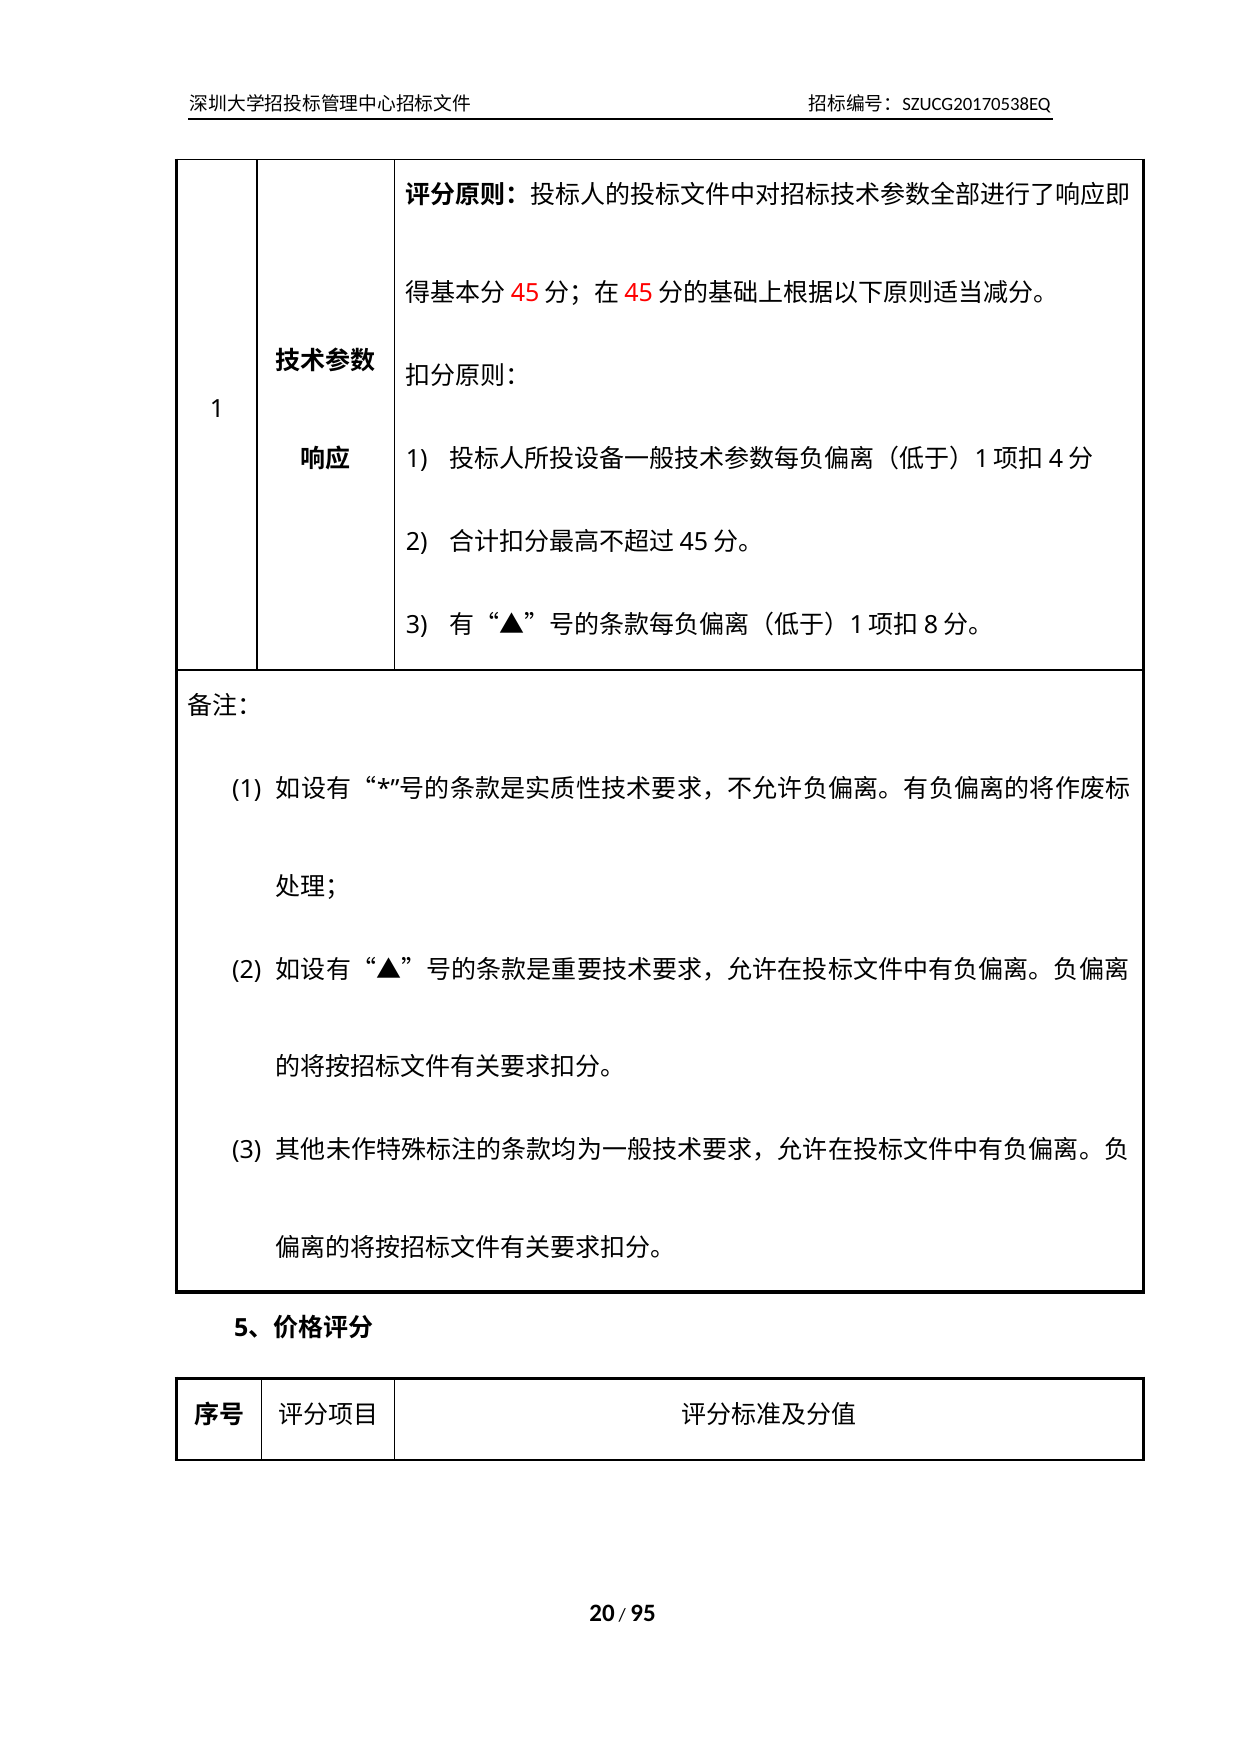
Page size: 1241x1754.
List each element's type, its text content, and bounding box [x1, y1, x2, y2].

table_header 评分项目 [262, 1380, 394, 1459]
table_cell 1 [178, 160, 256, 669]
table_cell 备注： 如设有“*”号的条款是实质性技术要求，不允许负偏离。有负偏离的将作废标处理； 如设有“▲”号的条款是重要技术要求，允许在投标文件中有负偏离。负偏离的将按招标文件有关要求扣分。 其他未作特殊标注的条款均为一般技术要求，允许在投标文件中有负偏离。负偏离的将按招标文件有关要求扣分。 [178, 671, 1142, 1290]
text 5、价格评分 [234, 1294, 1053, 1358]
table_cell 技术参数响应 [258, 160, 394, 669]
table_header 评分标准及分值 [395, 1380, 1142, 1459]
table_header 序号 [178, 1380, 261, 1459]
table_cell 评分原则：投标人的投标文件中对招标技术参数全部进行了响应即得基本分45分；在45分的基础上根据以下原则适当减分。 扣分原则： 投标人所投设备一般技术参数每负偏离（低于）1项扣4分 合计扣分最高不超过45分。 有“▲”号的条款每负偏离（低于）1项扣8分。 [395, 160, 1142, 669]
